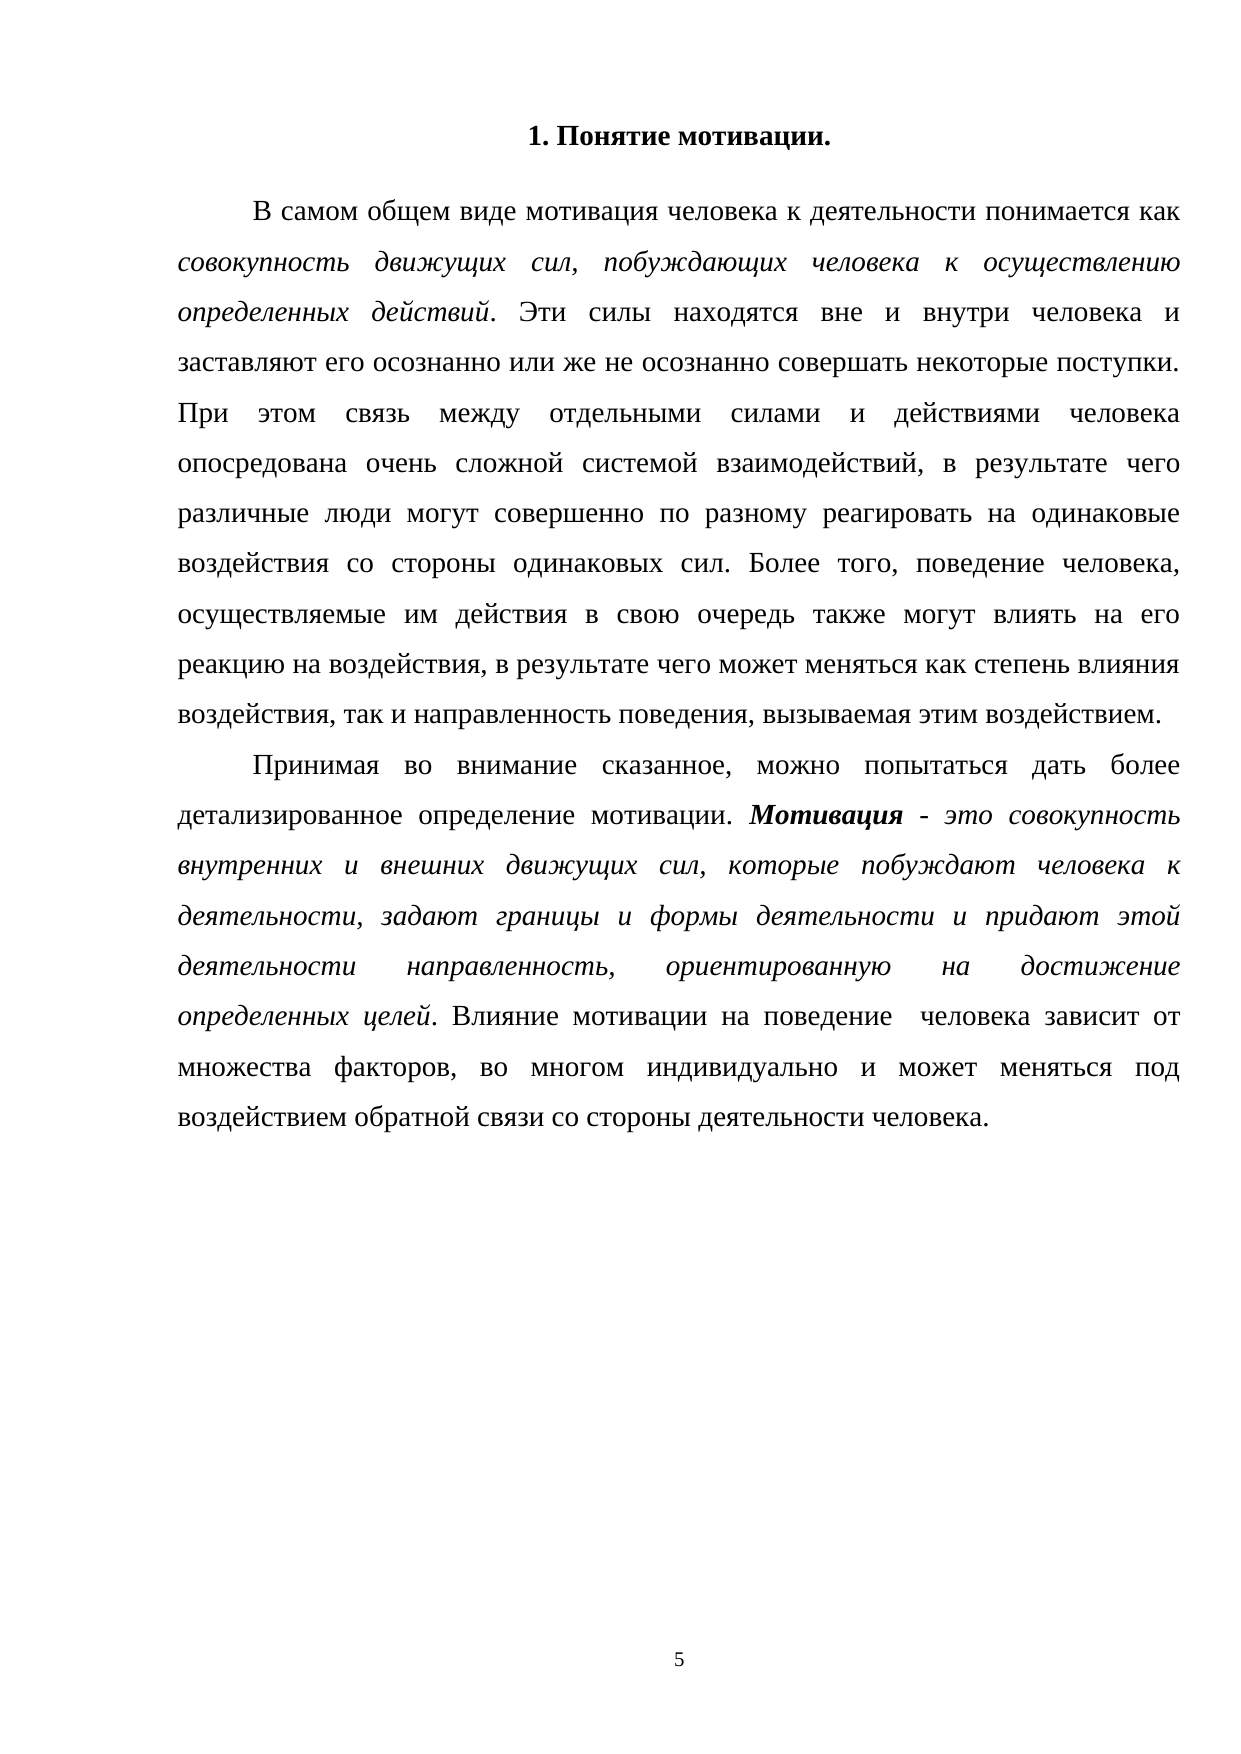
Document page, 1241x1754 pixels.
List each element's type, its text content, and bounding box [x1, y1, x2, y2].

text В самом общем виде мотивация человека к деятельности понимается как совокупность движущих сил, побуждающих человека к осуществлению определенных действий. Эти силы находятся вне и внутри человека и заставляют его осознанно или же не осознанно совершать некоторые поступки. При этом связь между отдельными силами и действиями человека опосредована очень сложной системой взаимодействий, в результате чего различные люди могут совершенно по разному реагировать на одинаковые воздействия со стороны одинаковых сил. Более того, поведение человека, осуществляемые им действия в свою очередь также могут влиять на его реакцию на воздействия, в результате чего может меняться как степень влияния воздействия, так и направленность поведения, вызываемая этим воздействием. [177, 193, 1181, 730]
subtitle 1. Понятие мотивации. [177, 118, 1181, 152]
text Принимая во внимание сказанное, можно попытаться дать более детализированное определение мотивации. Мотивация - это совокупность внутренних и внешних движущих сил, которые побуждают человека к деятельности, задают границы и формы деятельности и придают этой деятельности направленность, ориентированную на достижение определенных целей. Влияние мотивации на поведение человека зависит от множества факторов, во многом индивидуально и может меняться под воздействием обратной связи со стороны деятельности человека. [177, 747, 1181, 1133]
